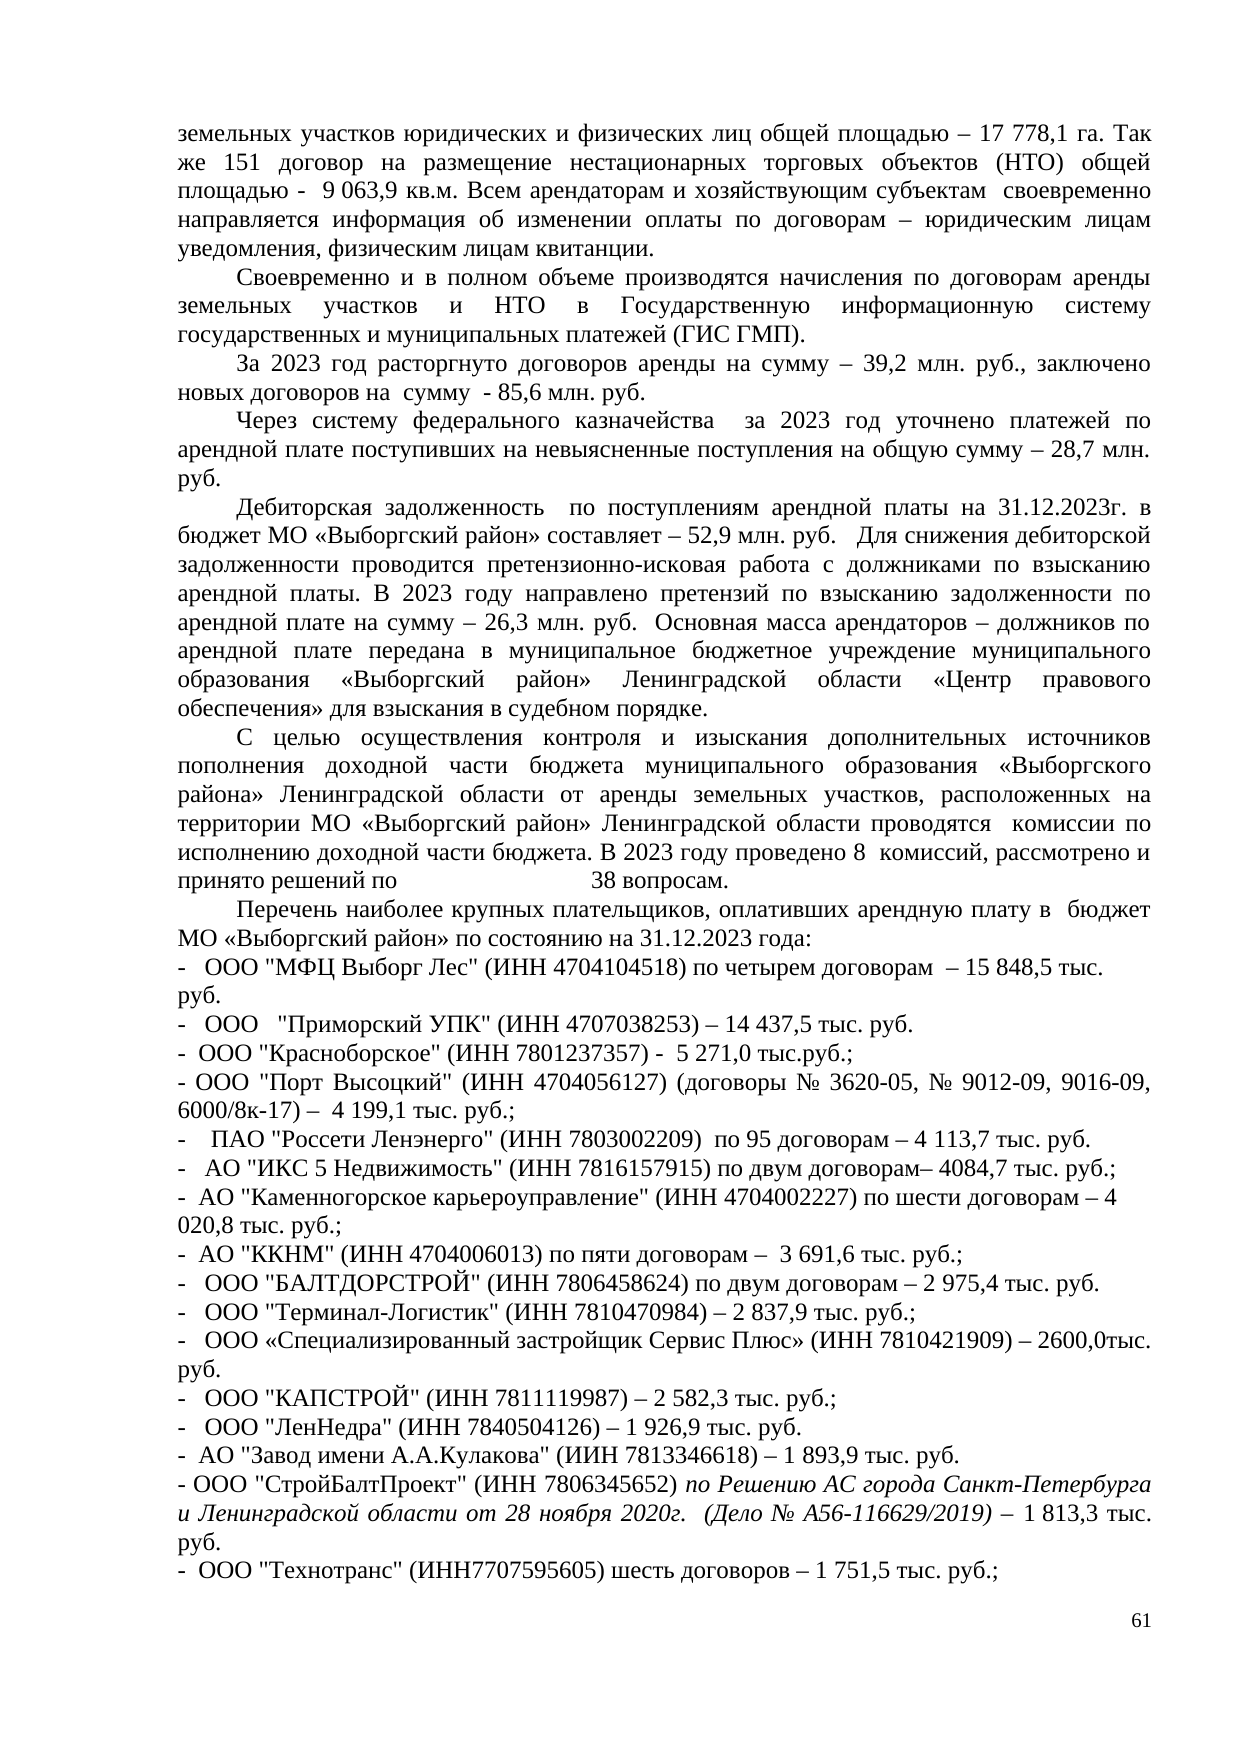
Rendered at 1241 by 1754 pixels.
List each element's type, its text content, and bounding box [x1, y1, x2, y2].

text Дебиторская задолженность по поступлениям арендной платы на 31.12.2023г. в бюджет МО «Выборгский район» составляет – 52,9 млн. руб. Для снижения дебиторской задолженности проводится претензионно-исковая работа с должниками по взысканию арендной платы. В 2023 году направлено претензий по взысканию задолженности по арендной плате на сумму – 26,3 млн. руб. Основная масса арендаторов – должников по арендной плате передана в муниципальное бюджетное учреждение муниципального образования «Выборгский район» Ленинградской области «Центр правового обеспечения» для взыскания в судебном порядке. [177, 492, 1152, 722]
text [177, 118, 1152, 262]
text - ООО "СтройБалтПроект" (ИНН 7806345652) по Решению АС города Санкт-Петербурга и Ленинградской области от 28 ноября 2020г. (Дело № А56-116629/2019) – 1 813,3 тыс. руб. [177, 1469, 1152, 1556]
text - АО "ККНМ" (ИНН 4704006013) по пяти договорам – 3 691,6 тыс. руб.; [177, 1239, 1152, 1268]
text - ПАО "Россети Ленэнерго" (ИНН 7803002209) по 95 договорам – 4 113,7 тыс. руб. [177, 1124, 1152, 1153]
text - АО "ИКС 5 Недвижимость" (ИНН 7816157915) по двум договорам– 4084,7 тыс. руб.; [177, 1153, 1152, 1182]
text - ООО "Порт Высоцкий" (ИНН 4704056127) (договоры № 3620-05, № 9012-09, 9016-09, 6000/8к-17) – 4 199,1 тыс. руб.; [177, 1067, 1152, 1124]
text - ООО "ЛенНедра" (ИНН 7840504126) – 1 926,9 тыс. руб. [177, 1412, 1152, 1441]
text - ООО "КАПСТРОЙ" (ИНН 7811119987) – 2 582,3 тыс. руб.; [177, 1383, 1152, 1412]
text Перечень наиболее крупных плательщиков, оплативших арендную плату в бюджет МО «Выборгский район» по состоянию на 31.12.2023 года: [177, 894, 1152, 952]
text - ООО "Красноборское" (ИНН 7801237357) - 5 271,0 тыс.руб.; [177, 1038, 1152, 1067]
text - ООО "Приморский УПК" (ИНН 4707038253) – 14 437,5 тыс. руб. [177, 1009, 1152, 1038]
text - ООО «Специализированный застройщик Сервис Плюс» (ИНН 7810421909) – 2600,0тыс. руб. [177, 1326, 1152, 1383]
text - АО "Завод имени А.А.Кулакова" (ИИН 7813346618) – 1 893,9 тыс. руб. [177, 1441, 1152, 1469]
text - ООО "Терминал-Логистик" (ИНН 7810470984) – 2 837,9 тыс. руб.; [177, 1297, 1152, 1326]
text - ООО "Технотранс" (ИНН7707595605) шесть договоров – 1 751,5 тыс. руб.; [177, 1556, 1152, 1584]
text - ООО "МФЦ Выборг Лес" (ИНН 4704104518) по четырем договорам – 15 848,5 тыс. руб. [177, 952, 1152, 1009]
text За 2023 год расторгнуто договоров аренды на сумму – 39,2 млн. руб., заключено новых договоров на сумму - 85,6 млн. руб. [177, 348, 1152, 406]
text Через систему федерального казначейства за 2023 год уточнено платежей по арендной плате поступивших на невыясненные поступления на общую сумму – 28,7 млн. руб. [177, 406, 1152, 492]
text Своевременно и в полном объеме производятся начисления по договорам аренды земельных участков и НТО в Государственную информационную систему государственных и муниципальных платежей (ГИС ГМП). [177, 262, 1152, 348]
text С целью осуществления контроля и изыскания дополнительных источников пополнения доходной части бюджета муниципального образования «Выборгского района» Ленинградской области от аренды земельных участков, расположенных на территории МО «Выборгский район» Ленинградской области проводятся комиссии по исполнению доходной части бюджета. В 2023 году проведено 8 комиссий, рассмотрено и принято решений по 38 вопросам. [177, 722, 1152, 894]
text - АО "Каменногорское карьероуправление" (ИНН 4704002227) по шести договорам – 4 020,8 тыс. руб.; [177, 1182, 1152, 1239]
text - ООО "БАЛТДОРСТРОЙ" (ИНН 7806458624) по двум договорам – 2 975,4 тыс. руб. [177, 1268, 1152, 1297]
